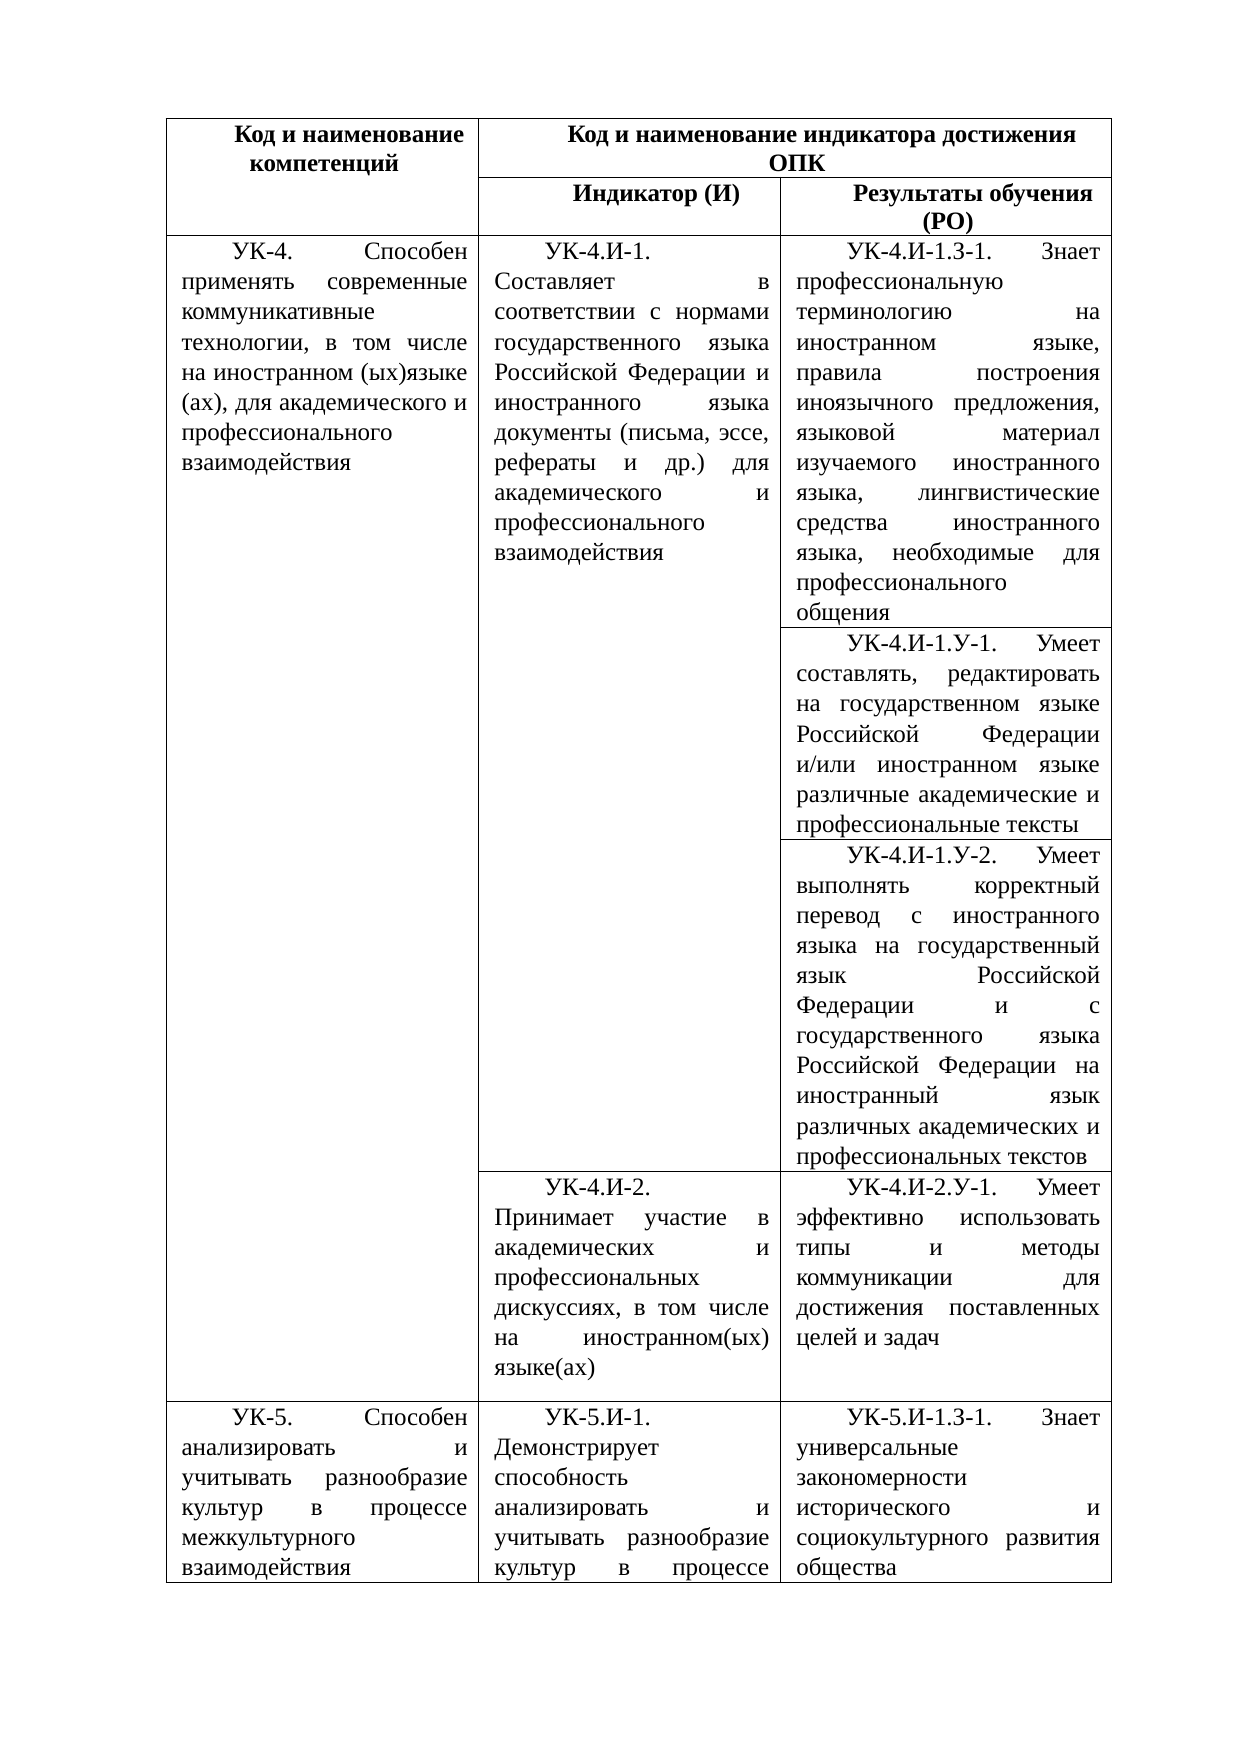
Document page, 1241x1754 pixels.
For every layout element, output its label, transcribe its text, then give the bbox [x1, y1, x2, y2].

table_cell УК-4.И-2.У-1. Умеет эффективно использовать типы и методы коммуникации для достижения поставленных целей и задач [781, 1172, 1111, 1401]
table_cell Результаты обучения (РО) [781, 178, 1111, 235]
table_cell УК-4.И-1.У-1. Умеет составлять, редактировать на государственном языке Российской Федерации и/или иностранном языке различные академические и профессиональные тексты [781, 628, 1111, 839]
table_cell УК-4.И-1.З-1. Знает профессиональную терминологию на иностранном языке, правила построения иноязычного предложения, языковой материал изучаемого иностранного языка, лингвистические средства иностранного языка, необходимые для профессионального общения [781, 236, 1111, 627]
table_cell УК-4. Способен применять современные коммуникативные технологии, в том числе на иностранном (ых)языке (ах), для академического и профессионального взаимодействия [167, 236, 478, 1401]
table_cell УК-4.И-1.У-2. Умеет выполнять корректный перевод с иностранного языка на государственный язык Российской Федерации и с государственного языка Российской Федерации на иностранный язык различных академических и профессиональных текстов [781, 840, 1111, 1171]
table_cell УК-4.И-1. Составляет в соответствии с нормами государственного языка Российской Федерации и иностранного языка документы (письма, эссе, рефераты и др.) для академического и профессионального взаимодействия [479, 236, 780, 1171]
table_header Код и наименование компетенций [167, 119, 478, 235]
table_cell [479, 1402, 780, 1582]
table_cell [167, 1402, 478, 1582]
table_cell УК-4.И-2. Принимает участие в академических и профессиональных дискуссиях, в том числе на иностранном(ых) языке(ах) [479, 1172, 780, 1401]
table_header Код и наименование индикатора достижения ОПК [479, 119, 1111, 177]
table_cell УК-5.И-1.З-1. Знает универсальные закономерности исторического и социокультурного развития общества [781, 1402, 1111, 1582]
table_cell Индикатор (И) [479, 178, 780, 235]
